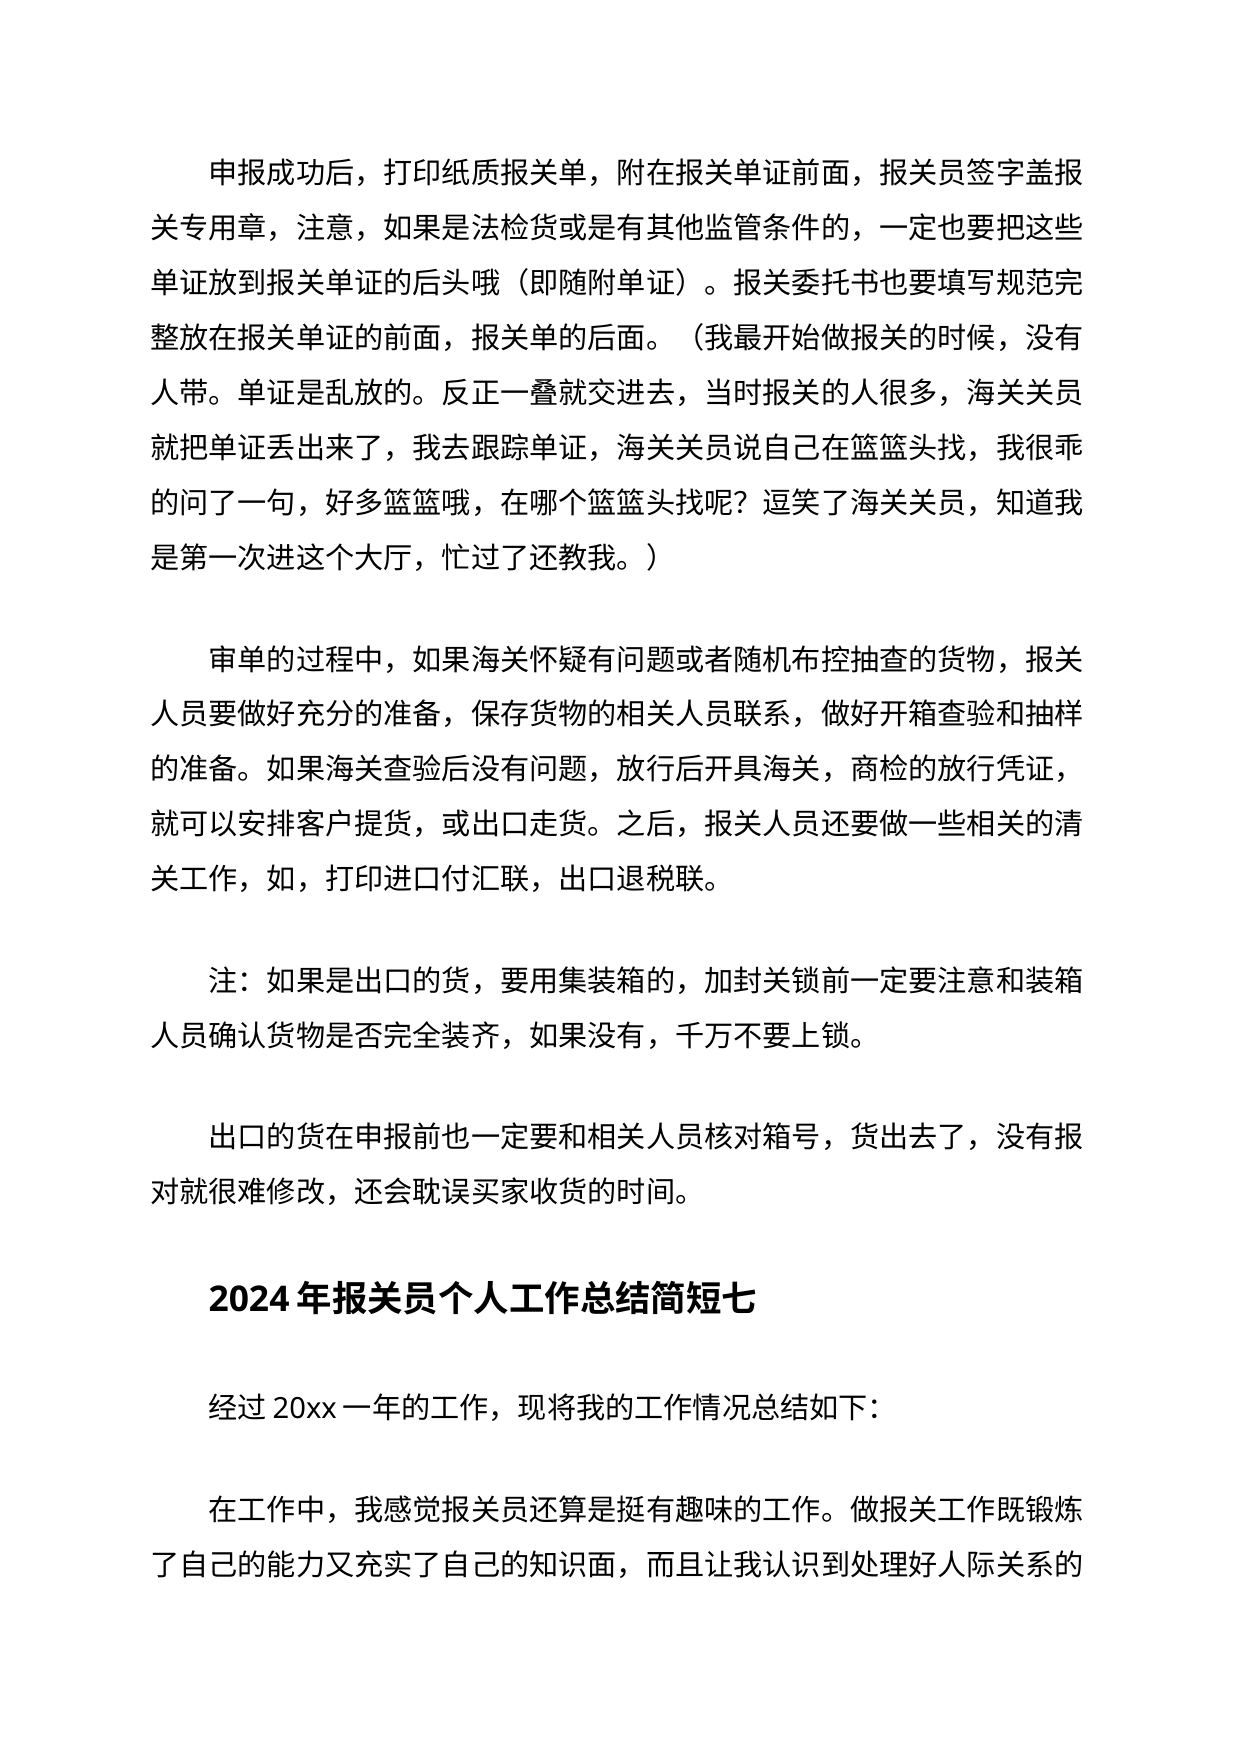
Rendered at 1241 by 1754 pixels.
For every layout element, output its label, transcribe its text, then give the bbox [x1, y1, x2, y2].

text 注：如果是出口的货，要用集装箱的，加封关锁前一定要注意和装箱人员确认货物是否完全装齐，如果没有，千万不要上锁。 [150, 957, 1090, 1054]
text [150, 1486, 1090, 1583]
text 申报成功后，打印纸质报关单，附在报关单证前面，报关员签字盖报关专用章，注意，如果是法检货或是有其他监管条件的，一定也要把这些单证放到报关单证的后头哦（即随附单证）。报关委托书也要填写规范完整放在报关单证的前面，报关单的后面。（我最开始做报关的时候，没有人带。单证是乱放的。反正一叠就交进去，当时报关的人很多，海关关员就把单证丢出来了，我去跟踪单证，海关关员说自己在篮篮头找，我很乖的问了一句，好多篮篮哦，在哪个篮篮头找呢？逗笑了海关关员，知道我是第一次进这个大厅，忙过了还教我。） [150, 150, 1090, 577]
text 经过20xx一年的工作，现将我的工作情况总结如下： [150, 1384, 1090, 1427]
text 出口的货在申报前也一定要和相关人员核对箱号，货出去了，没有报对就很难修改，还会耽误买家收货的时间。 [150, 1114, 1090, 1211]
text 2024年报关员个人工作总结简短七 [150, 1271, 1090, 1322]
text 审单的过程中，如果海关怀疑有问题或者随机布控抽查的货物，报关人员要做好充分的准备，保存货物的相关人员联系，做好开箱查验和抽样的准备。如果海关查验后没有问题，放行后开具海关，商检的放行凭证，就可以安排客户提货，或出口走货。之后，报关人员还要做一些相关的清关工作，如，打印进口付汇联，出口退税联。 [150, 636, 1090, 898]
